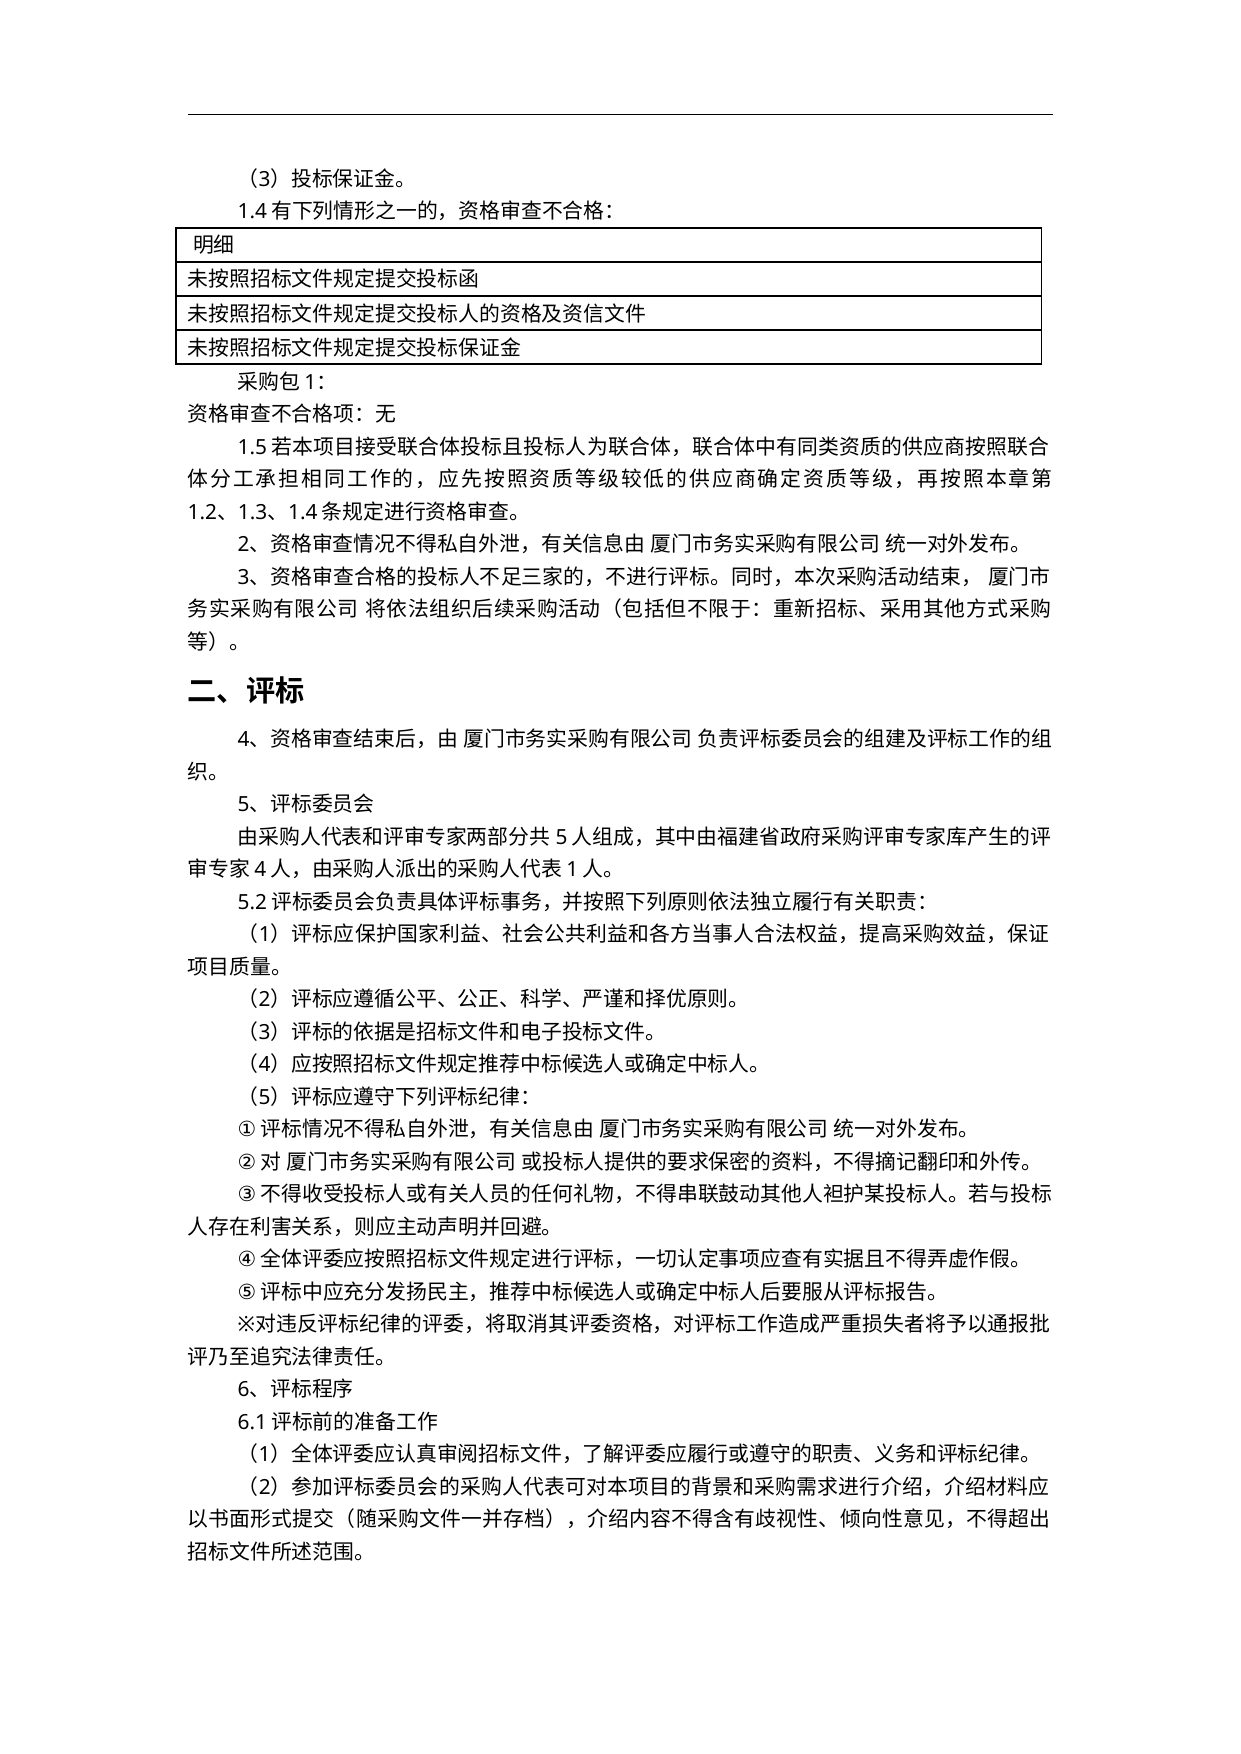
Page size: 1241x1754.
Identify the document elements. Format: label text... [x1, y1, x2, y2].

table_cell 未按照招标文件规定提交投标人的资格及资信文件 [177, 297, 1041, 329]
text （3）投标保证金。 [187, 162, 1053, 194]
text （5）评标应遵守下列评标纪律： [187, 1080, 1053, 1112]
text ③不得收受投标人或有关人员的任何礼物，不得串联鼓动其他人袒护某投标人。若与投标人存在利害关系，则应主动声明并回避。 [187, 1177, 1053, 1242]
text 1.5若本项目接受联合体投标且投标人为联合体，联合体中有同类资质的供应商按照联合体分工承担相同工作的，应先按照资质等级较低的供应商确定资质等级，再按照本章第1.2、1.3、1.4条规定进行资格审查。 [187, 430, 1053, 527]
text 1.4有下列情形之一的，资格审查不合格： [187, 194, 1053, 227]
text 二、评标 [187, 657, 1053, 722]
text ⑤评标中应充分发扬民主，推荐中标候选人或确定中标人后要服从评标报告。 [187, 1275, 1053, 1307]
text （3）评标的依据是招标文件和电子投标文件。 [187, 1015, 1053, 1047]
text 5.2评标委员会负责具体评标事务，并按照下列原则依法独立履行有关职责： [187, 885, 1053, 917]
text （1）全体评委应认真审阅招标文件，了解评委应履行或遵守的职责、义务和评标纪律。 [187, 1437, 1053, 1470]
table_header 明细 [177, 229, 1041, 261]
text （4）应按照招标文件规定推荐中标候选人或确定中标人。 [187, 1047, 1053, 1080]
text （2）评标应遵循公平、公正、科学、严谨和择优原则。 [187, 982, 1053, 1015]
text 由采购人代表和评审专家两部分共5人组成，其中由福建省政府采购评审专家库产生的评审专家4人，由采购人派出的采购人代表1人。 [187, 820, 1053, 885]
text 采购包1： [187, 365, 1053, 397]
table_cell 未按照招标文件规定提交投标保证金 [177, 331, 1041, 363]
text 5、评标委员会 [187, 787, 1053, 820]
text ②对 厦门市务实采购有限公司 或投标人提供的要求保密的资料，不得摘记翻印和外传。 [187, 1145, 1053, 1177]
text 4、资格审查结束后，由 厦门市务实采购有限公司 负责评标委员会的组建及评标工作的组织。 [187, 722, 1053, 787]
text ①评标情况不得私自外泄，有关信息由 厦门市务实采购有限公司 统一对外发布。 [187, 1112, 1053, 1145]
text （1）评标应保护国家利益、社会公共利益和各方当事人合法权益，提高采购效益，保证项目质量。 [187, 917, 1053, 982]
text 3、资格审查合格的投标人不足三家的，不进行评标。同时，本次采购活动结束， 厦门市务实采购有限公司 将依法组织后续采购活动（包括但不限于：重新招标、采用其他方式采购等）。 [187, 560, 1053, 657]
text 资格审查不合格项：无 [187, 397, 1053, 430]
text ※对违反评标纪律的评委，将取消其评委资格，对评标工作造成严重损失者将予以通报批评乃至追究法律责任。 [187, 1307, 1053, 1372]
text 2、资格审查情况不得私自外泄，有关信息由 厦门市务实采购有限公司 统一对外发布。 [187, 527, 1053, 560]
text （2）参加评标委员会的采购人代表可对本项目的背景和采购需求进行介绍，介绍材料应以书面形式提交（随采购文件一并存档），介绍内容不得含有歧视性、倾向性意见，不得超出招标文件所述范围。 [187, 1470, 1053, 1567]
table_cell 未按照招标文件规定提交投标函 [177, 263, 1041, 295]
text ④全体评委应按照招标文件规定进行评标，一切认定事项应查有实据且不得弄虚作假。 [187, 1242, 1053, 1275]
text 6、评标程序 [187, 1372, 1053, 1405]
text 6.1评标前的准备工作 [187, 1405, 1053, 1437]
